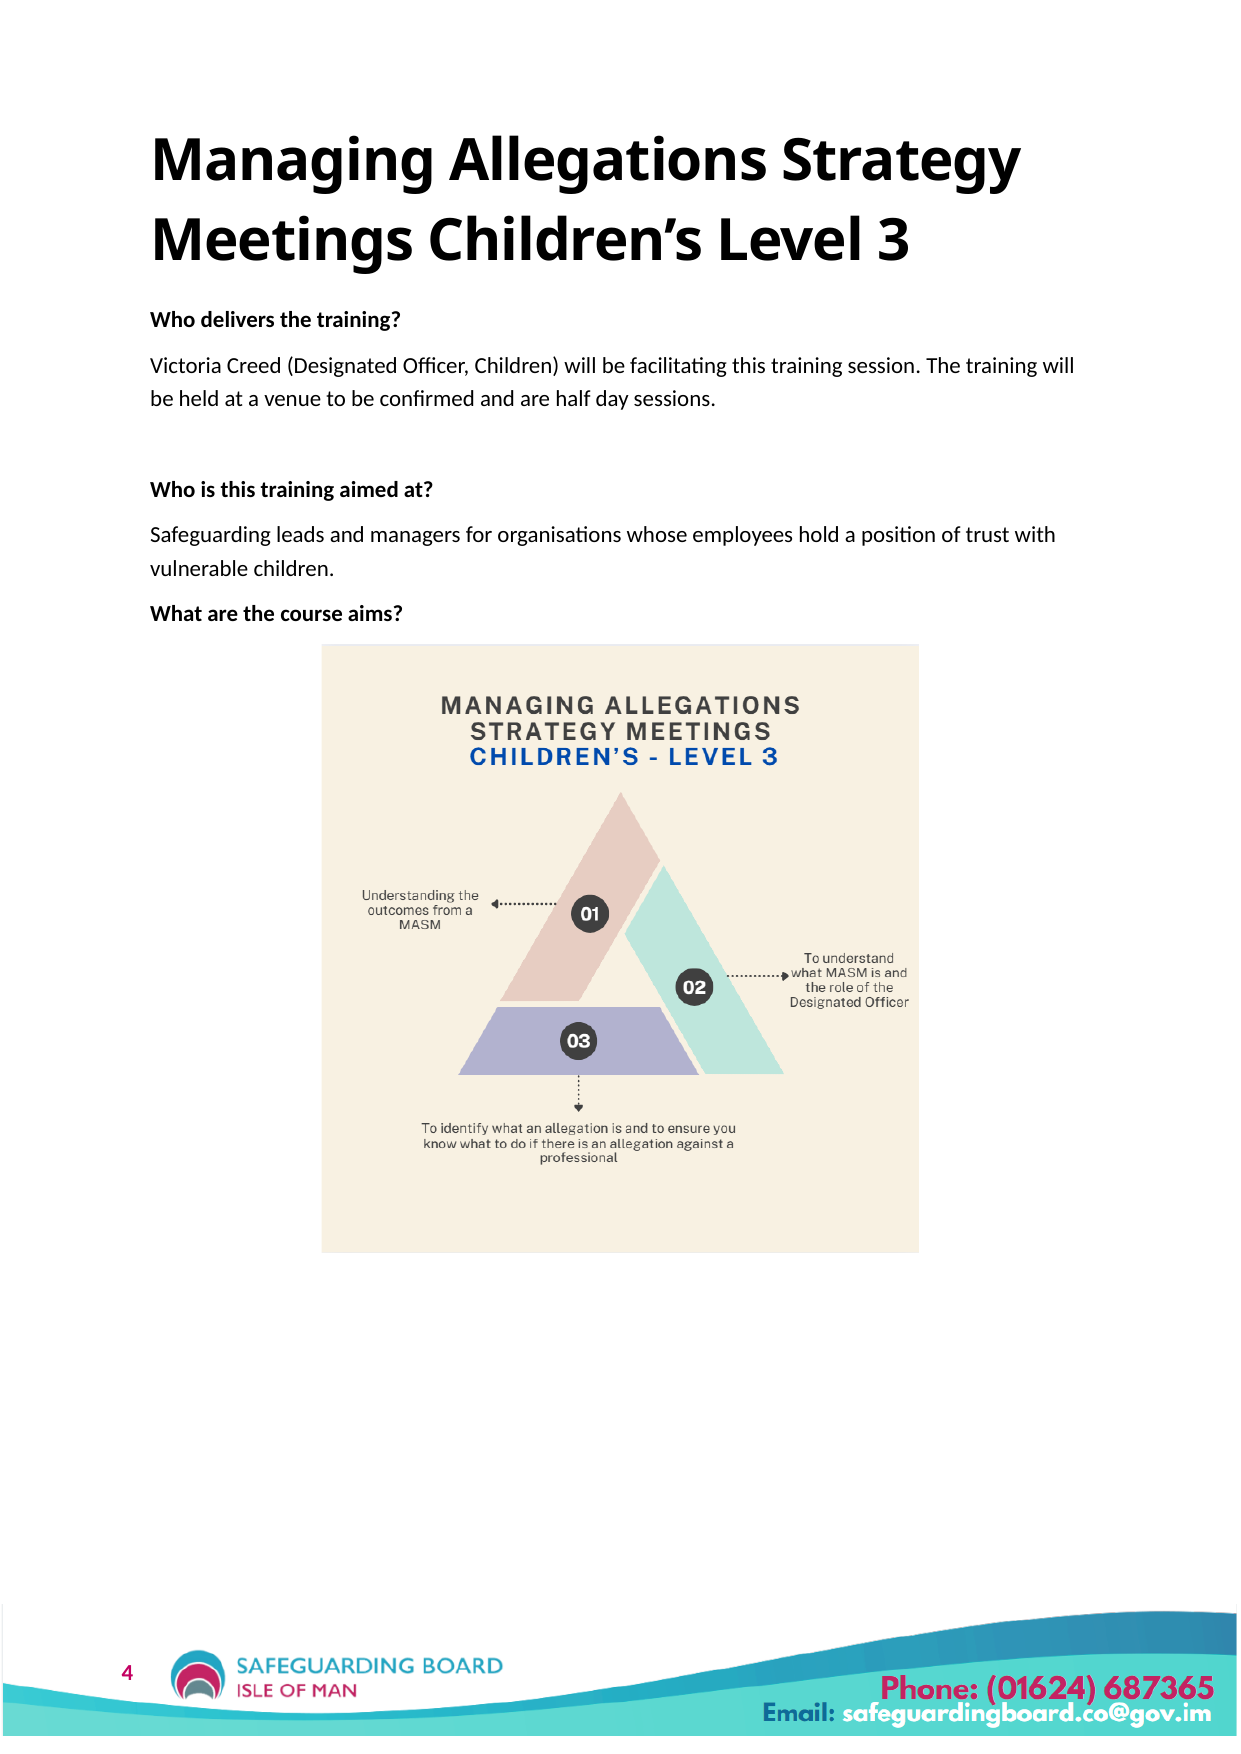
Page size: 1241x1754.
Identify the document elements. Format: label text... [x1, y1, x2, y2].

picture [321, 644, 919, 1253]
title Managing Allegations Strategy Meetings Children’s Level 3 [150, 118, 1090, 277]
text Who is this training aimed at? [150, 475, 1090, 503]
text Who delivers the training? [150, 306, 1090, 333]
text Safeguarding leads and managers for organisations whose employees hold a position of trust with vulnerable children. [150, 521, 1090, 582]
picture [1, 1604, 1237, 1736]
text What are the course aims? [150, 599, 1090, 627]
text Victoria Creed (Designated Officer, Children) will be facilitating this training session. The training will be held at a venue to be confirmed and are half day sessions. [150, 351, 1090, 412]
